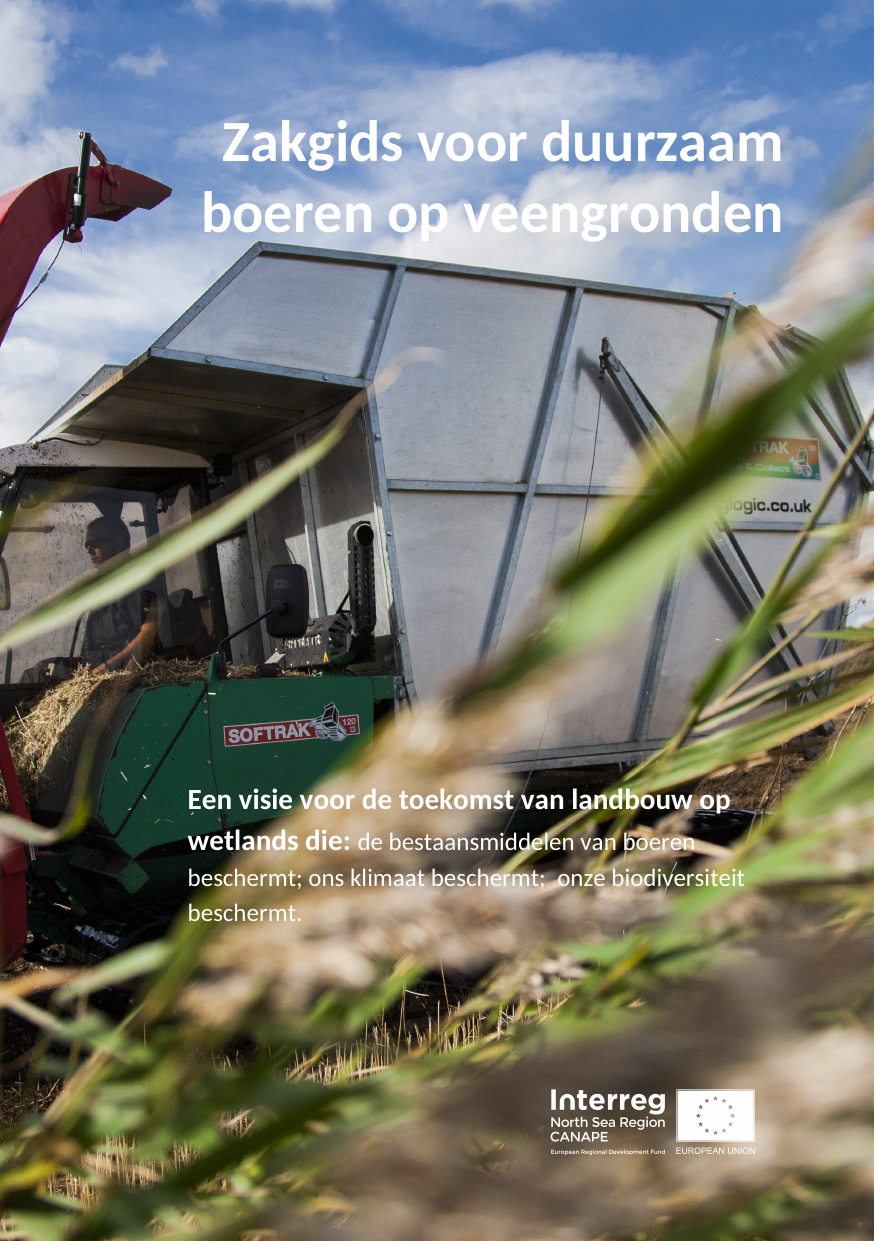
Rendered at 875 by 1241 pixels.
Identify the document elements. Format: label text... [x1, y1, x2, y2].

text Een visie voor de toekomst van landbouw op wetlands die: de bestaansmiddelen van boeren beschermt; ons klimaat beschermt; onze biodiversiteit beschermt. [187, 781, 769, 928]
picture [0, 0, 874, 1241]
text Zakgids voor duurzaam boeren op veengronden [91, 104, 784, 247]
